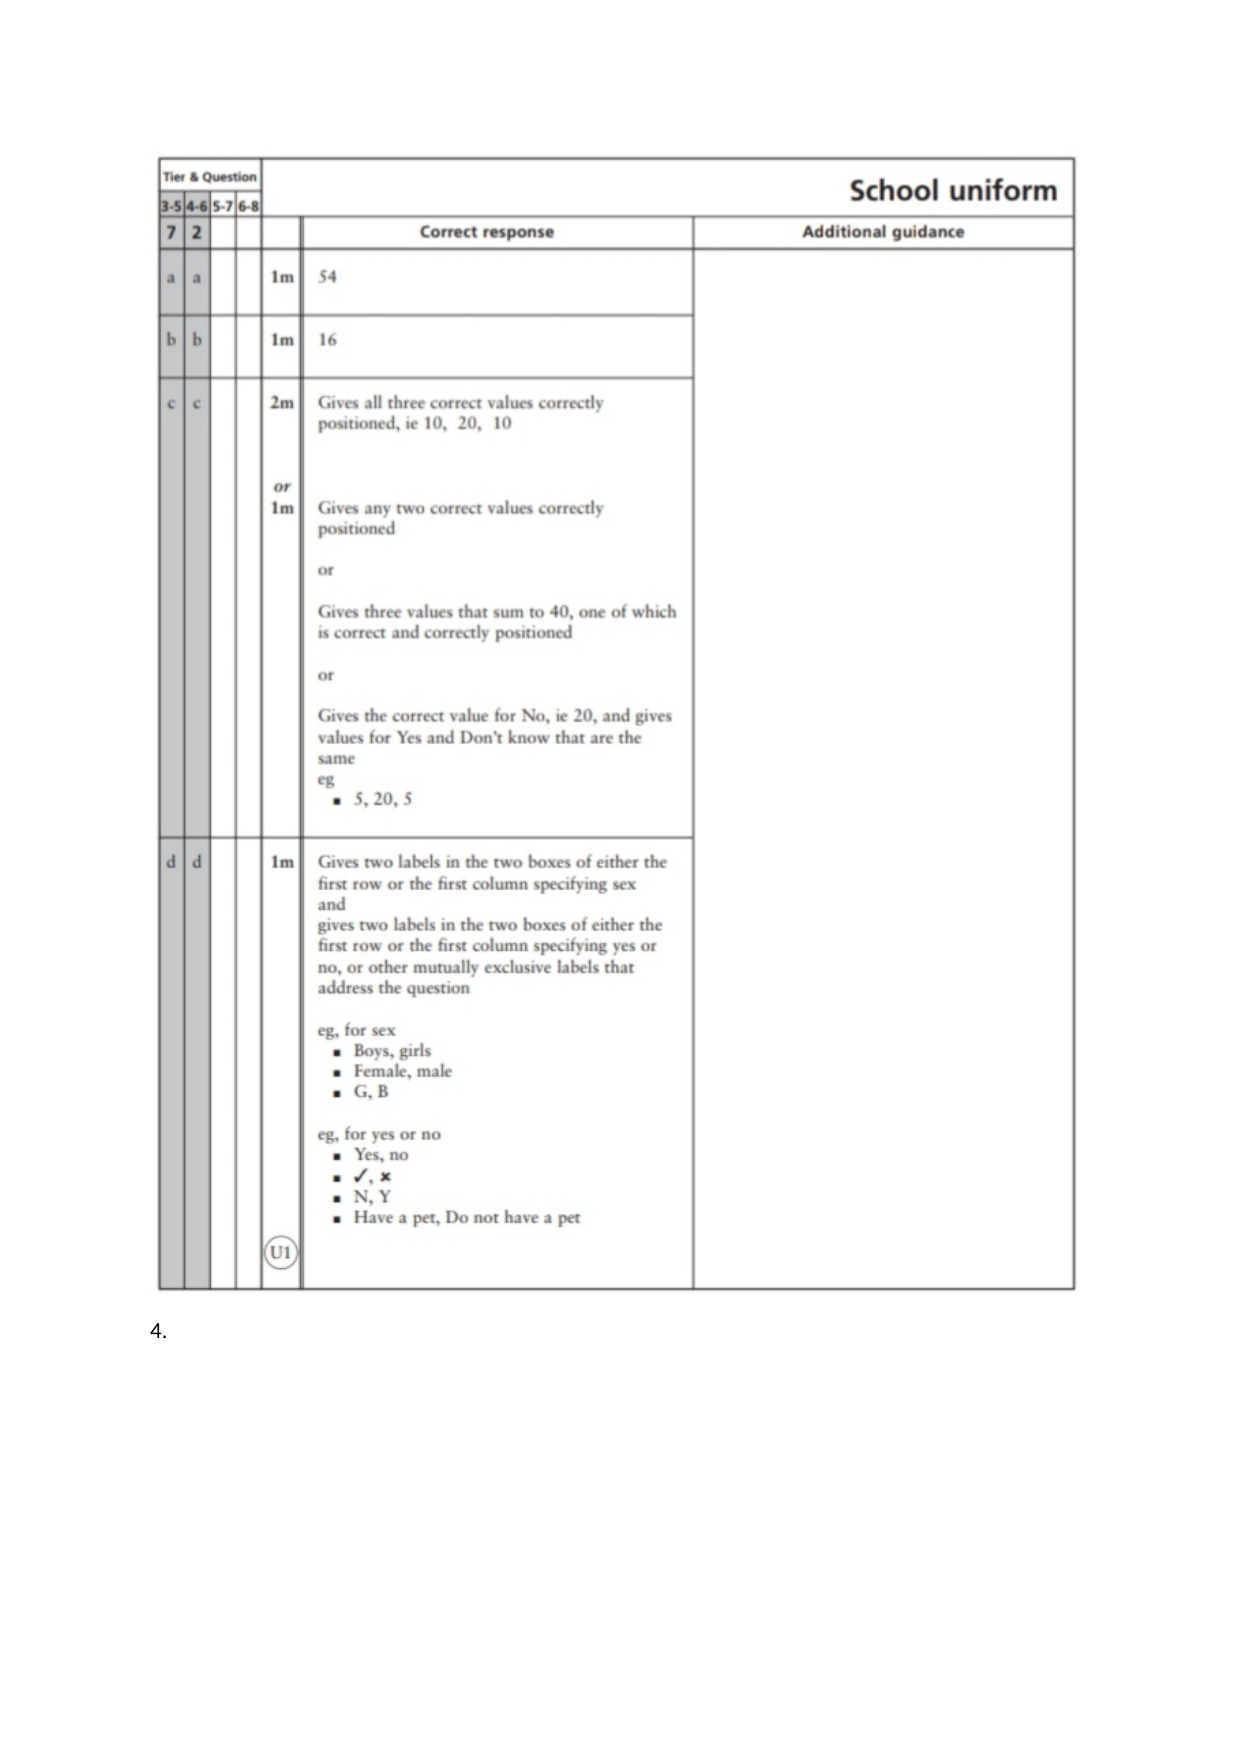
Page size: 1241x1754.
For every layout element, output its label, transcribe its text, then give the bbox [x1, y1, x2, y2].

text 4. [150, 1316, 1090, 1344]
picture [150, 150, 1091, 1298]
